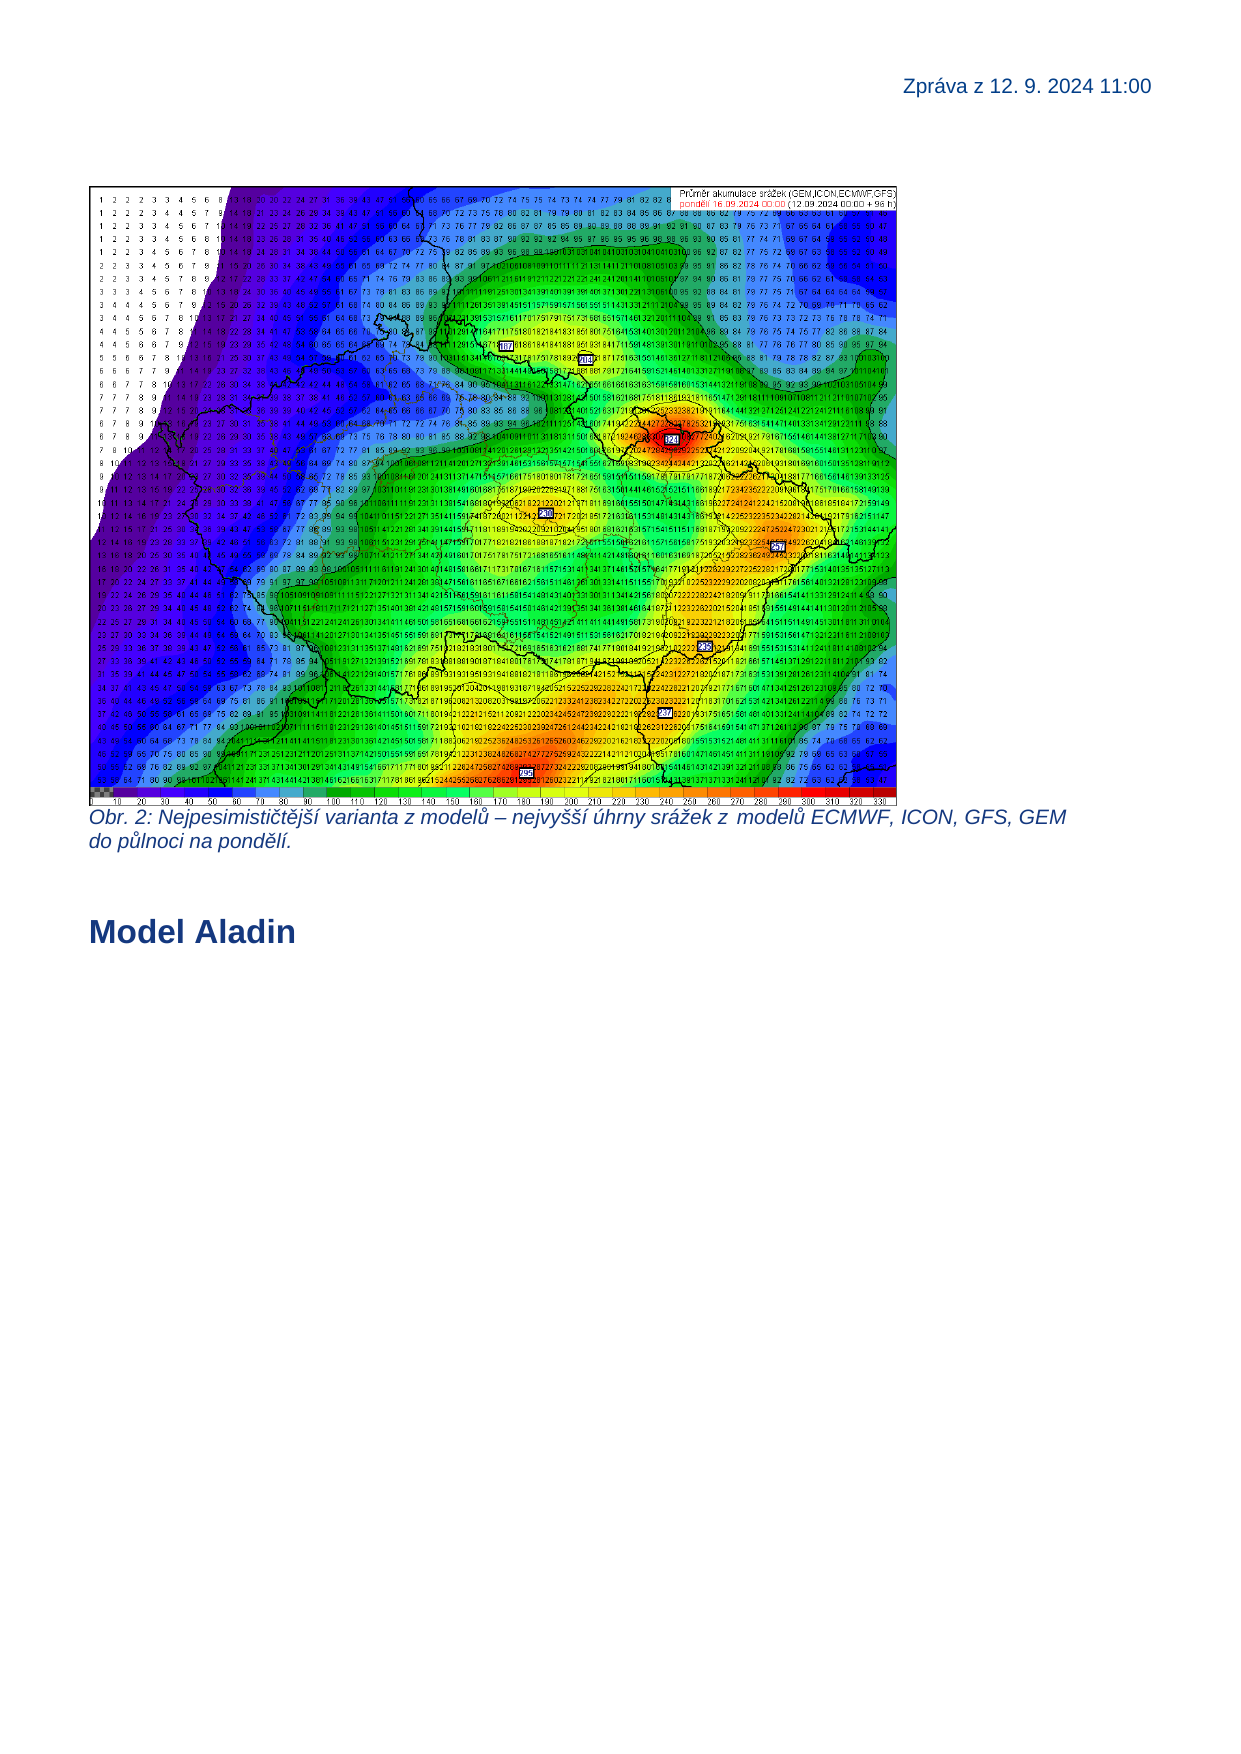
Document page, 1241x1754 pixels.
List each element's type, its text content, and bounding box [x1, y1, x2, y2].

picture [89, 186, 897, 806]
subtitle Model Aladin [89, 916, 1152, 951]
